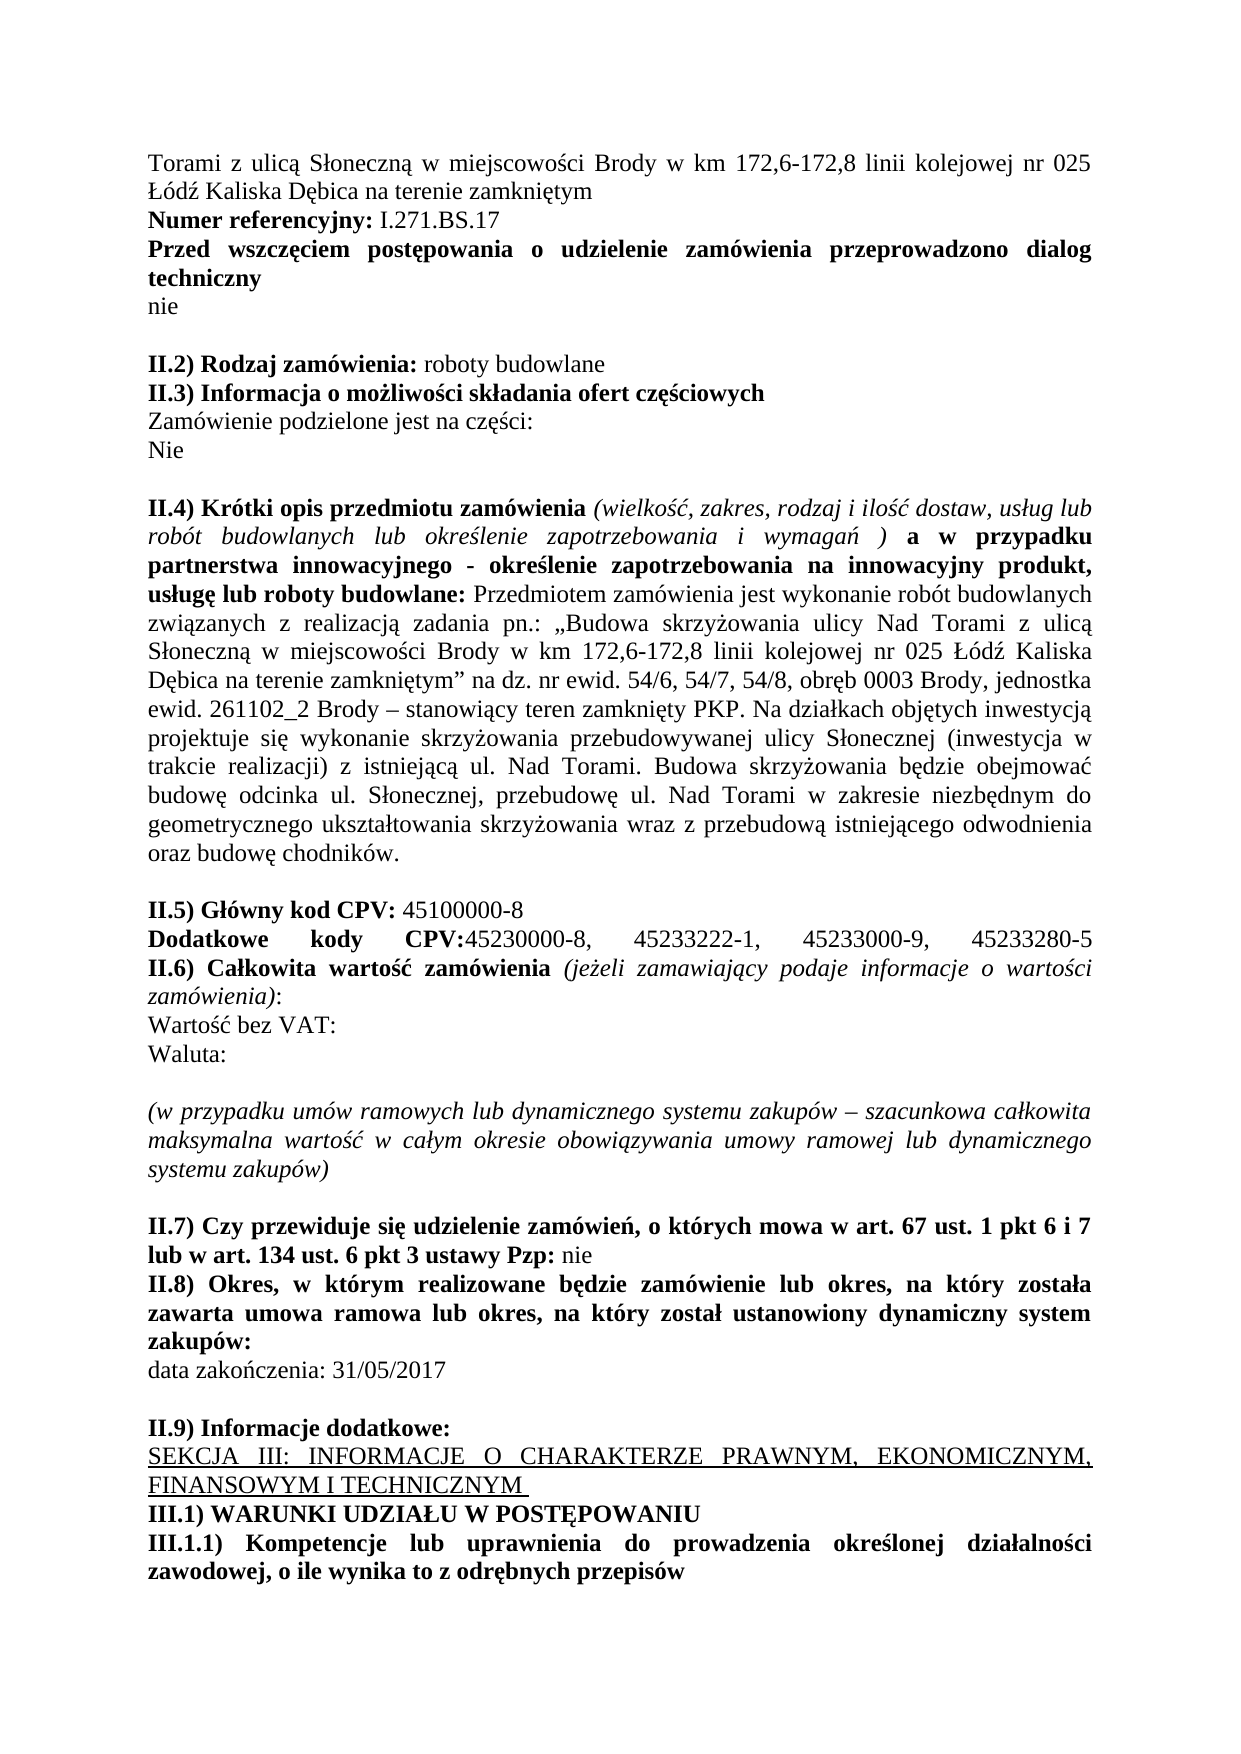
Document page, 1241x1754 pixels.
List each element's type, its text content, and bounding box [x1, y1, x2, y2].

text II.4) Krótki opis przedmiotu zamówienia (wielkość, zakres, rodzaj i ilość dostaw, usług lub robót budowlanych lub określenie zapotrzebowania i wymagań ) a w przypadku partnerstwa innowacyjnego - określenie zapotrzebowania na innowacyjny produkt, usługę lub roboty budowlane: Przedmiotem zamówienia jest wykonanie robót budowlanych związanych z realizacją zadania pn.: „Budowa skrzyżowania ulicy Nad Torami z ulicą Słoneczną w miejscowości Brody w km 172,6-172,8 linii kolejowej nr 025 Łódź Kaliska Dębica na terenie zamkniętym” na dz. nr ewid. 54/6, 54/7, 54/8, obręb 0003 Brody, jednostka ewid. 261102_2 Brody – stanowiący teren zamknięty PKP. Na działkach objętych inwestycją projektuje się wykonanie skrzyżowania przebudowywanej ulicy Słonecznej (inwestycja w trakcie realizacji) z istniejącą ul. Nad Torami. Budowa skrzyżowania będzie obejmować budowę odcinka ul. Słonecznej, przebudowę ul. Nad Torami w zakresie niezbędnym do geometrycznego ukształtowania skrzyżowania wraz z przebudową istniejącego odwodnienia oraz budowę chodników. [148, 464, 1093, 866]
text SEKCJA III: INFORMACJE O CHARAKTERZE PRAWNYM, EKONOMICZNYM, FINANSOWYM I TECHNICZNYM [148, 1468, 1093, 1499]
text II.8) Okres, w którym realizowane będzie zamówienie lub okres, na który została zawarta umowa ramowa lub okres, na który został ustanowiony dynamiczny system zakupów: [148, 1269, 1093, 1355]
text Numer referencyjny: I.271.BS.17 [148, 205, 1093, 234]
text II.9) Informacje dodatkowe: [148, 1384, 1093, 1441]
text data zakończenia: 31/05/2017 [148, 1355, 1093, 1384]
text (w przypadku umów ramowych lub dynamicznego systemu zakupów – szacunkowa całkowita maksymalna wartość w całym okresie obowiązywania umowy ramowej lub dynamicznego systemu zakupów) [148, 1068, 1093, 1183]
text Zamówienie podzielone jest na części: [148, 406, 1093, 435]
text II.2) Rodzaj zamówienia: roboty budowlane [148, 320, 1093, 378]
text II.5) Główny kod CPV: 45100000-8 [148, 866, 1093, 924]
text Dodatkowe kody CPV:45230000-8, 45233222-1, 45233000-9, 45233280-5 II.6) Całkowita wartość zamówienia (jeżeli zamawiający podaje informacje o wartości zamówienia): Wartość bez VAT: [148, 924, 1093, 1039]
text nie [148, 291, 1093, 320]
text III.1) WARUNKI UDZIAŁU W POSTĘPOWANIU [148, 1499, 1093, 1528]
text SEKCJA III: INFORMACJE O CHARAKTERZE PRAWNYM, EKONOMICZNYM, FINANSOWYM I TECHNICZNYM [148, 1441, 1093, 1466]
text III.1.1) Kompetencje lub uprawnienia do prowadzenia określonej działalności zawodowej, o ile wynika to z odrębnych przepisów [148, 1528, 1093, 1585]
text II.3) Informacja o możliwości składania ofert częściowych [148, 378, 1093, 406]
text Waluta: [148, 1039, 1093, 1068]
text II.7) Czy przewiduje się udzielenie zamówień, o których mowa w art. 67 ust. 1 pkt 6 i 7 lub w art. 134 ust. 6 pkt 3 ustawy Pzp: nie [148, 1183, 1093, 1269]
text Nie [148, 435, 1093, 464]
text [148, 148, 1093, 205]
text Przed wszczęciem postępowania o udzielenie zamówienia przeprowadzono dialog techniczny [148, 234, 1093, 291]
